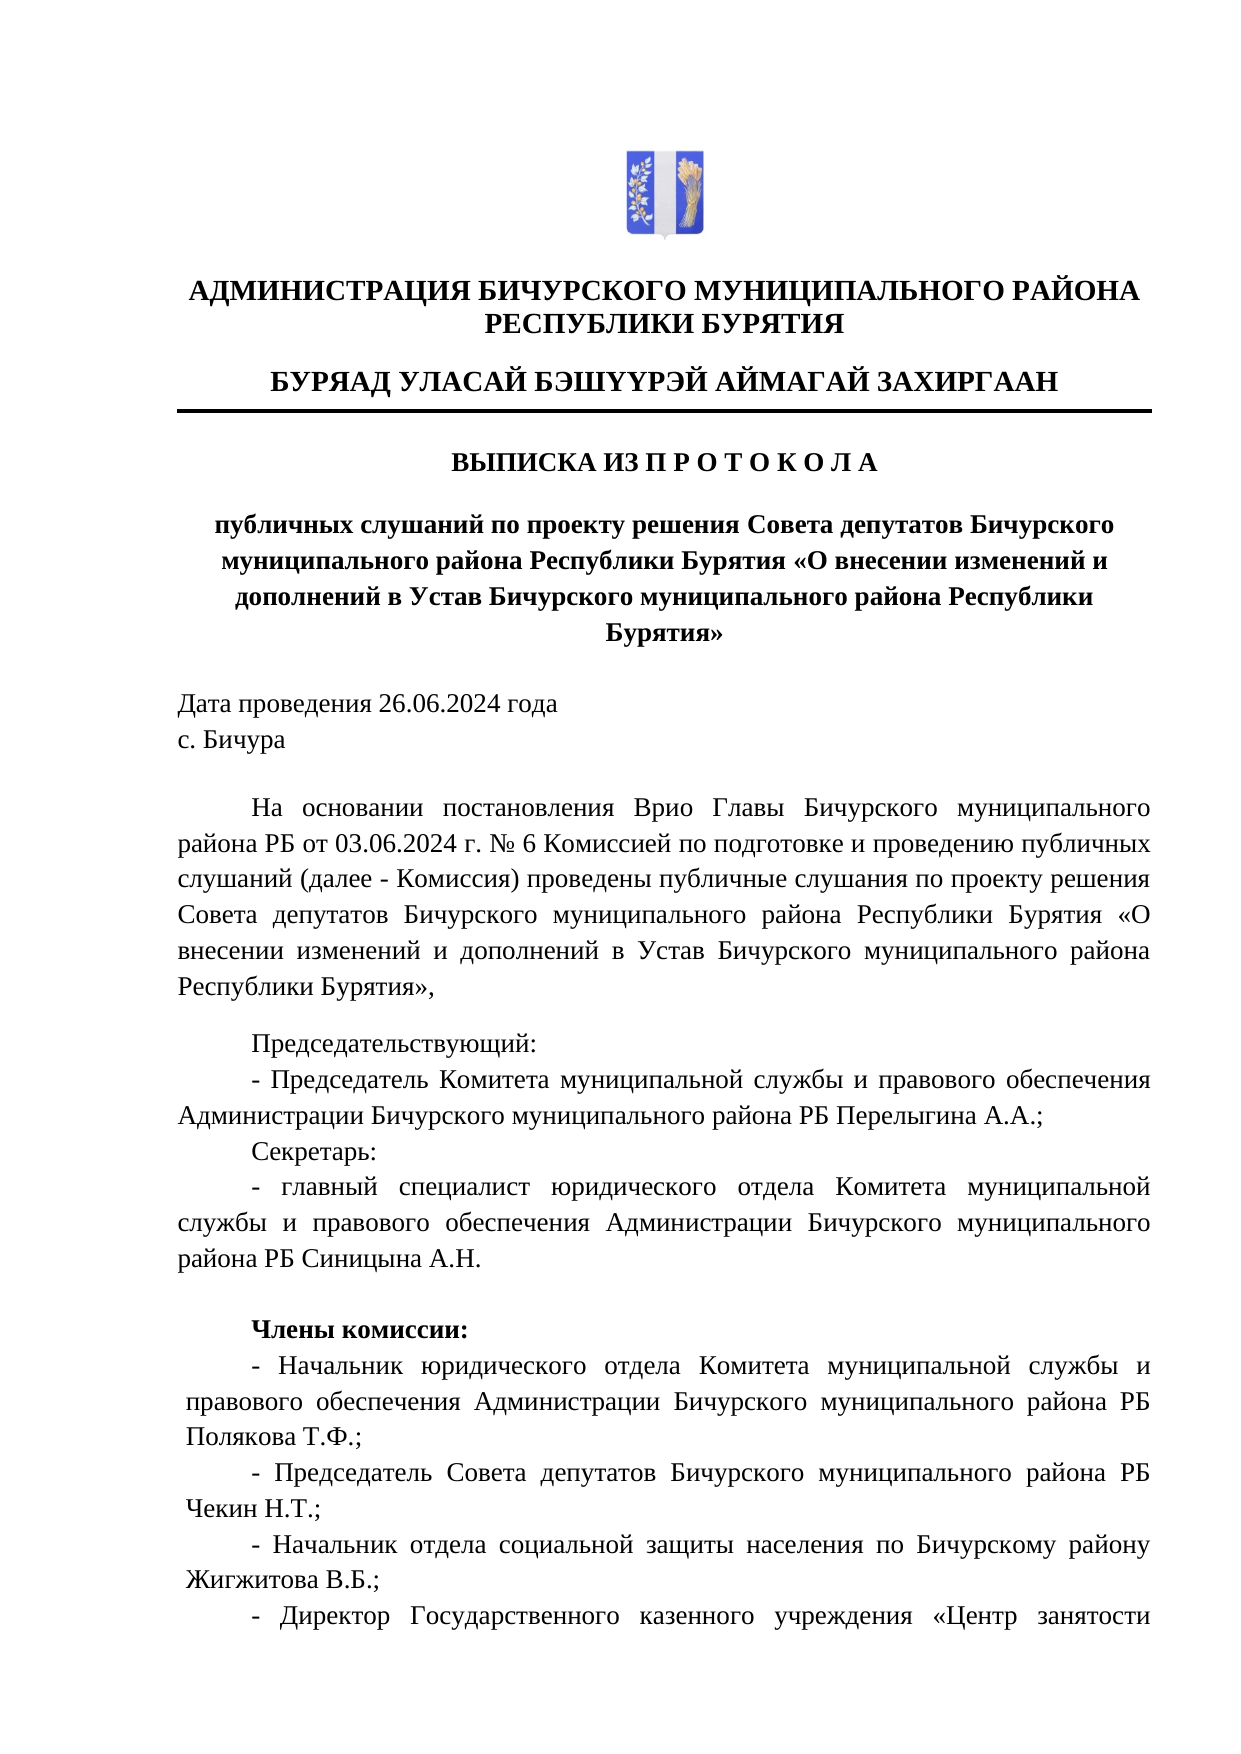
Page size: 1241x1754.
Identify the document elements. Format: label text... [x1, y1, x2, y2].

text - Начальник отдела социальной защиты населения по Бичурскому району Жигжитова В.Б.; [186, 1528, 1152, 1594]
text Члены комиссии: [177, 1313, 1152, 1344]
text - Председатель Комитета муниципальной службы и правового обеспечения Администрации Бичурского муниципального района РБ Перелыгина А.А.; [177, 1063, 1152, 1130]
text ВЫПИСКА ИЗ П Р О Т О К О Л А [177, 446, 1152, 477]
text Секретарь: [177, 1135, 1152, 1166]
text - Председатель Совета депутатов Бичурского муниципального района РБ Чекин Н.Т.; [186, 1456, 1152, 1523]
text - главный специалист юридического отдела Комитета муниципальной службы и правового обеспечения Администрации Бичурского муниципального района РБ Синицына А.Н. [177, 1170, 1152, 1273]
text с. Бичура [177, 723, 1152, 754]
text Дата проведения 26.06.2024 года [177, 687, 1152, 718]
text Председательствующий: [177, 1027, 1152, 1059]
text Буряад Уласай Бэшүүрэй аймагАЙ Захиргаан [177, 364, 1152, 397]
text АДМИНИСТРАЦИЯ БИЧУРСКОГО МУНИЦИПАЛЬНОГО РАЙОНА РЕСПУБЛИКИ БУРЯТИЯ [177, 273, 1152, 340]
text - Начальник юридического отдела Комитета муниципальной службы и правового обеспечения Администрации Бичурского муниципального района РБ Полякова Т.Ф.; [186, 1349, 1152, 1452]
text На основании постановления Врио Главы Бичурского муниципального района РБ от 03.06.2024 г. № 6 Комиссией по подготовке и проведению публичных слушаний (далее - Комиссия) проведены публичные слушания по проекту решения Совета депутатов Бичурского муниципального района Республики Бурятия «О внесении изменений и дополнений в Устав Бичурского муниципального района Республики Бурятия», [177, 791, 1152, 1001]
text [186, 1599, 1152, 1630]
picture [610, 118, 719, 273]
text публичных слушаний по проекту решения Совета депутатов Бичурского муниципального района Республики Бурятия «О внесении изменений и дополнений в Устав Бичурского муниципального района Республики Бурятия» [177, 508, 1152, 647]
